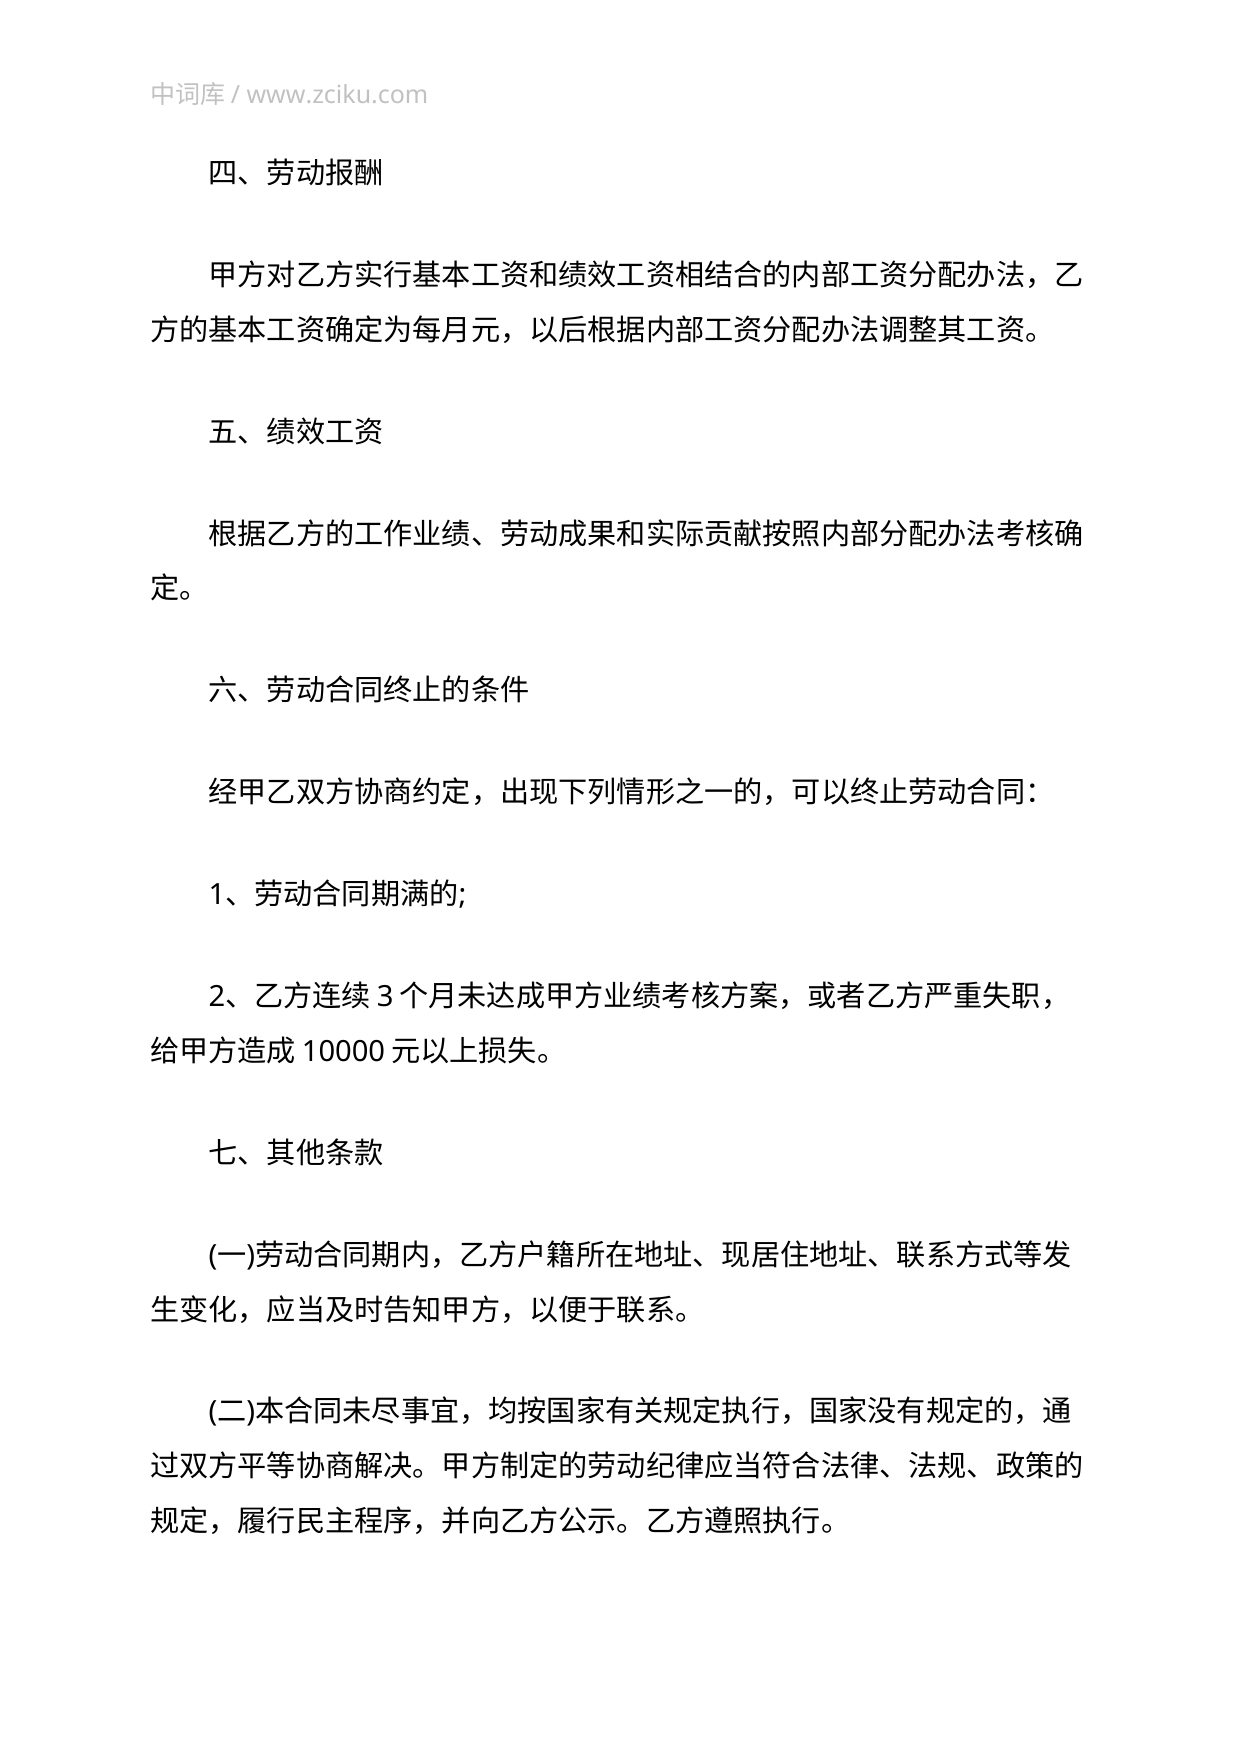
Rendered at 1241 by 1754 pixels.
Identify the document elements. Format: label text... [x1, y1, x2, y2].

text 经甲乙双方协商约定，出现下列情形之一的，可以终止劳动合同： [150, 769, 1090, 811]
text 七、其他条款 [150, 1129, 1090, 1172]
text (二)本合同未尽事宜，均按国家有关规定执行，国家没有规定的，通过双方平等协商解决。甲方制定的劳动纪律应当符合法律、法规、政策的规定，履行民主程序，并向乙方公示。乙方遵照执行。 [150, 1388, 1090, 1540]
text 五、绩效工资 [150, 408, 1090, 451]
text 1、劳动合同期满的; [150, 870, 1090, 913]
text 甲方对乙方实行基本工资和绩效工资相结合的内部工资分配办法，乙方的基本工资确定为每月元，以后根据内部工资分配办法调整其工资。 [150, 252, 1090, 349]
text (一)劳动合同期内，乙方户籍所在地址、现居住地址、联系方式等发生变化，应当及时告知甲方，以便于联系。 [150, 1231, 1090, 1328]
text 六、劳动合同终止的条件 [150, 667, 1090, 709]
text 根据乙方的工作业绩、劳动成果和实际贡献按照内部分配办法考核确定。 [150, 510, 1090, 607]
text 2、乙方连续3个月未达成甲方业绩考核方案，或者乙方严重失职，给甲方造成10000元以上损失。 [150, 972, 1090, 1070]
text 四、劳动报酬 [150, 150, 1090, 192]
